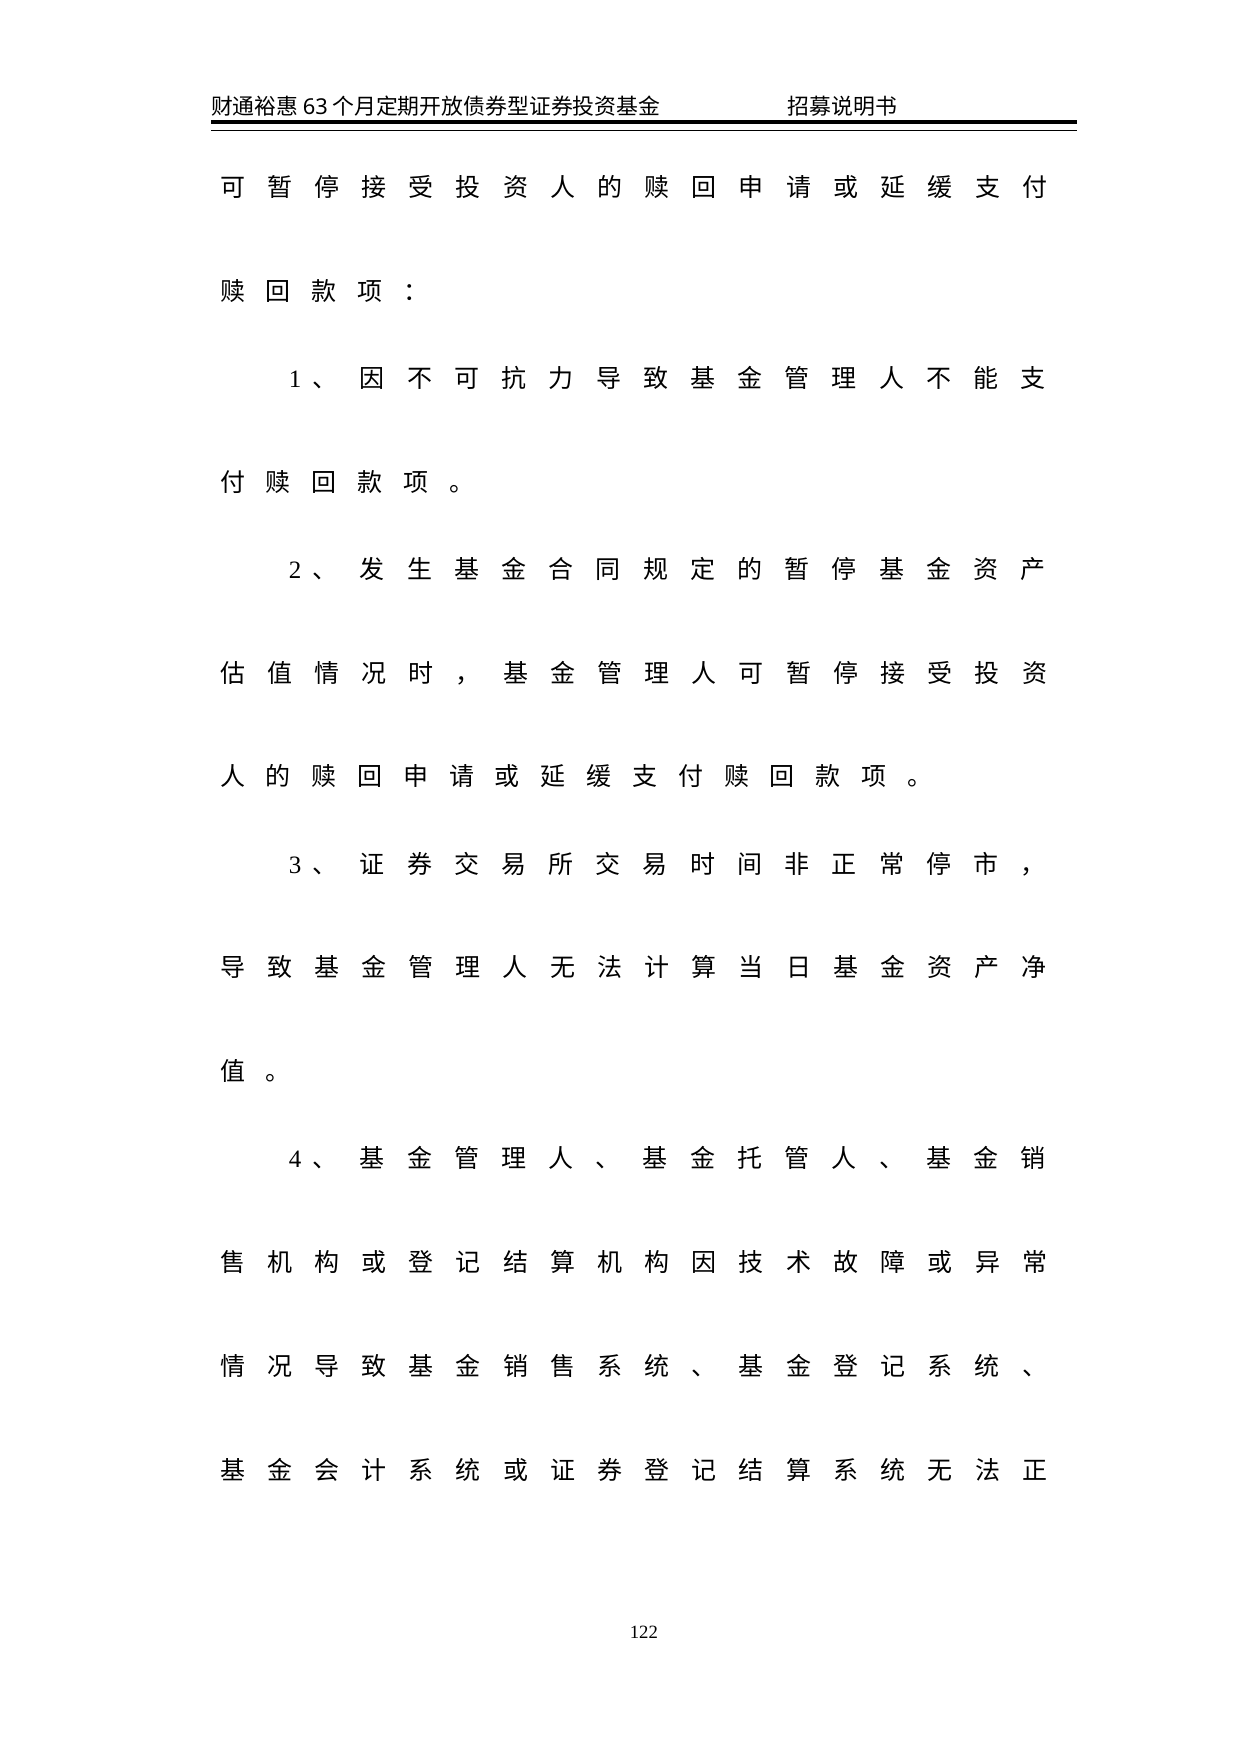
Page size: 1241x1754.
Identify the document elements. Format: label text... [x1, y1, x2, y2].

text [220, 1122, 1068, 1503]
text 3、证券交易所交易时间非正常停市，导致基金管理人无法计算当日基金资产净值。 [220, 828, 1068, 1104]
text 2、发生基金合同规定的暂停基金资产估值情况时，基金管理人可暂停接受投资人的赎回申请或延缓支付赎回款项。 [220, 533, 1068, 809]
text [220, 151, 1068, 324]
text 1、因不可抗力导致基金管理人不能支付赎回款项。 [220, 342, 1068, 515]
